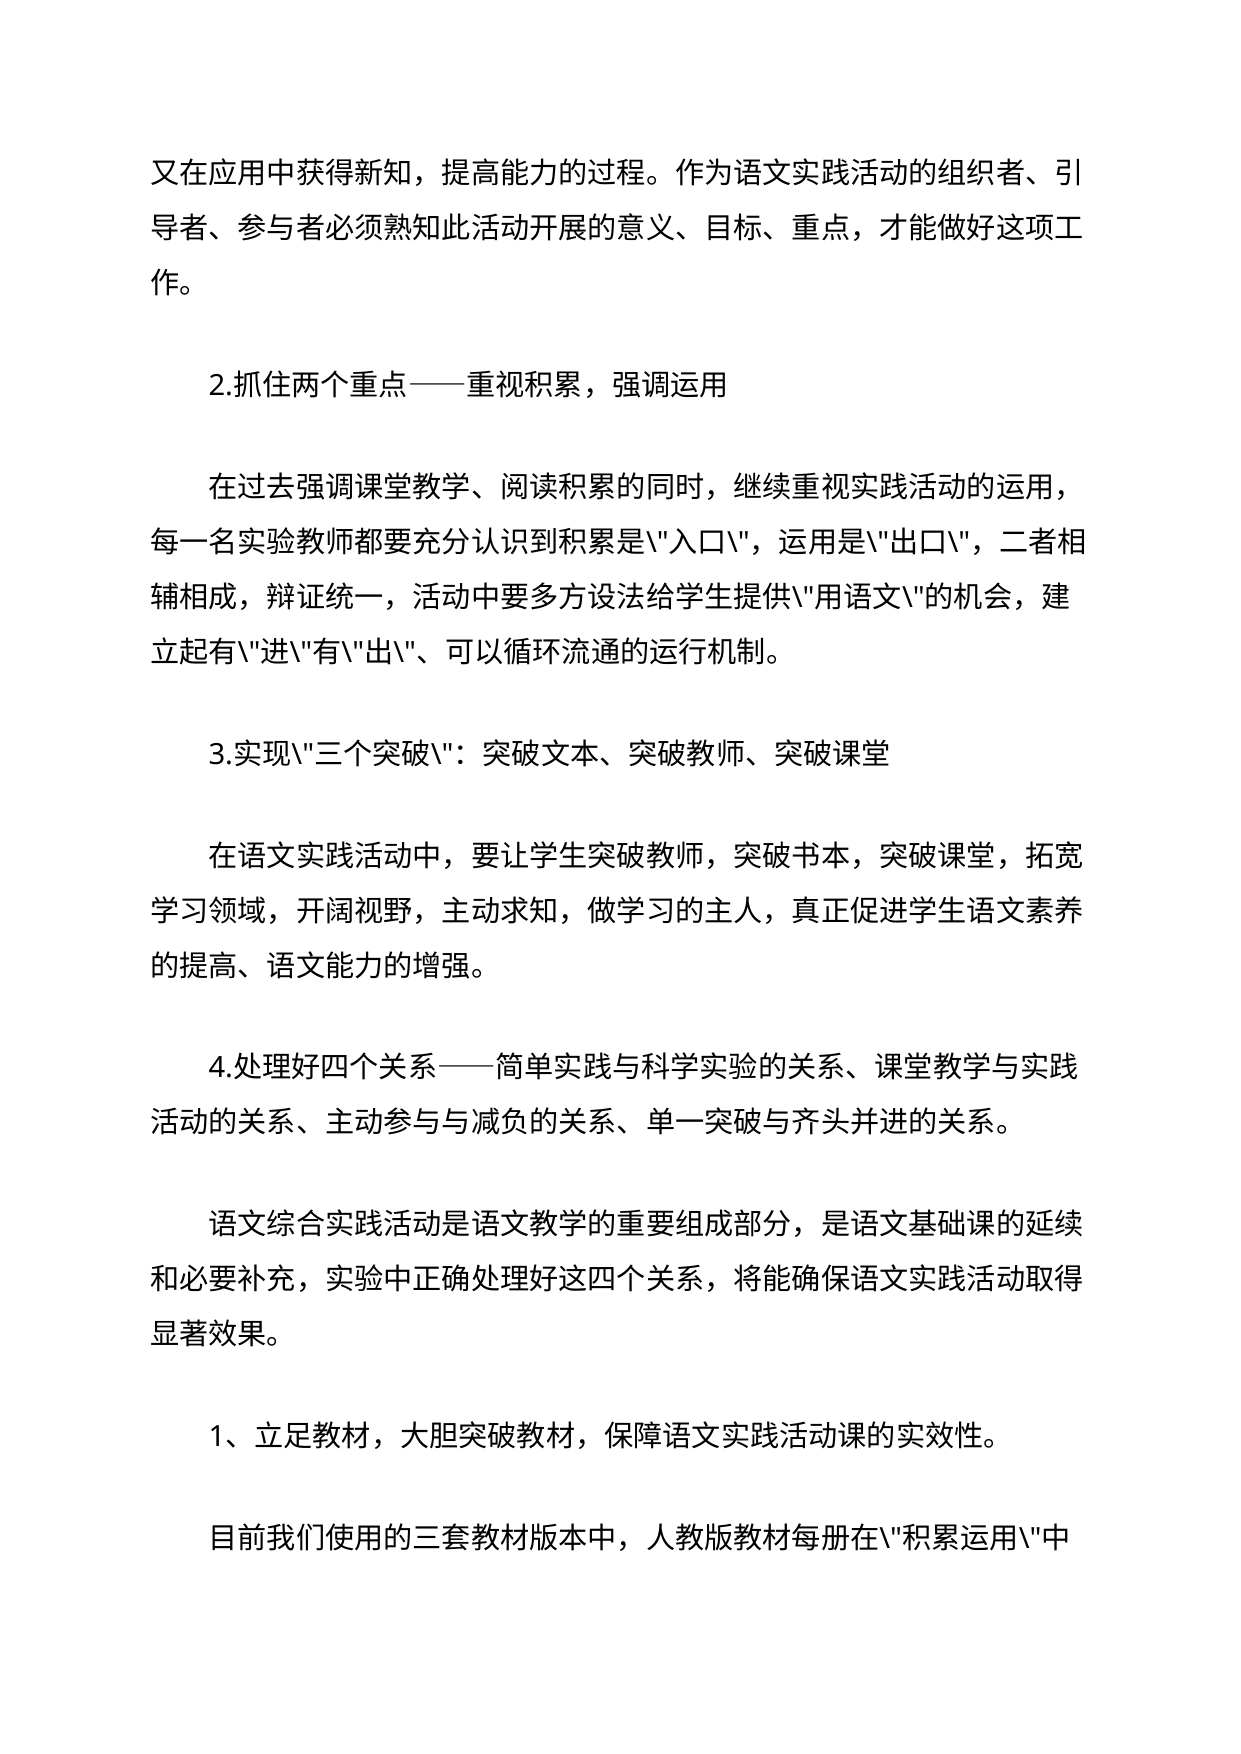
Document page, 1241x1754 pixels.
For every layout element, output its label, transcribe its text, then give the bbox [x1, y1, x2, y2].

text 2.抓住两个重点——重视积累，强调运用 [150, 362, 1090, 404]
text 在语文实践活动中，要让学生突破教师，突破书本，突破课堂，拓宽学习领域，开阔视野，主动求知，做学习的主人，真正促进学生语文素养的提高、语文能力的增强。 [150, 832, 1090, 984]
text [150, 150, 1090, 302]
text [150, 1514, 1090, 1557]
text 3.实现\"三个突破\"：突破文本、突破教师、突破课堂 [150, 730, 1090, 773]
text 在过去强调课堂教学、阅读积累的同时，继续重视实践活动的运用，每一名实验教师都要充分认识到积累是\"入口\"，运用是\"出口\"，二者相辅相成，辩证统一，活动中要多方设法给学生提供\"用语文\"的机会，建立起有\"进\"有\"出\"、可以循环流通的运行机制。 [150, 463, 1090, 671]
text 语文综合实践活动是语文教学的重要组成部分，是语文基础课的延续和必要补充，实验中正确处理好这四个关系，将能确保语文实践活动取得显著效果。 [150, 1201, 1090, 1353]
text 1、立足教材，大胆突破教材，保障语文实践活动课的实效性。 [150, 1412, 1090, 1455]
text 4.处理好四个关系——简单实践与科学实验的关系、课堂教学与实践活动的关系、主动参与与减负的关系、单一突破与齐头并进的关系。 [150, 1044, 1090, 1141]
